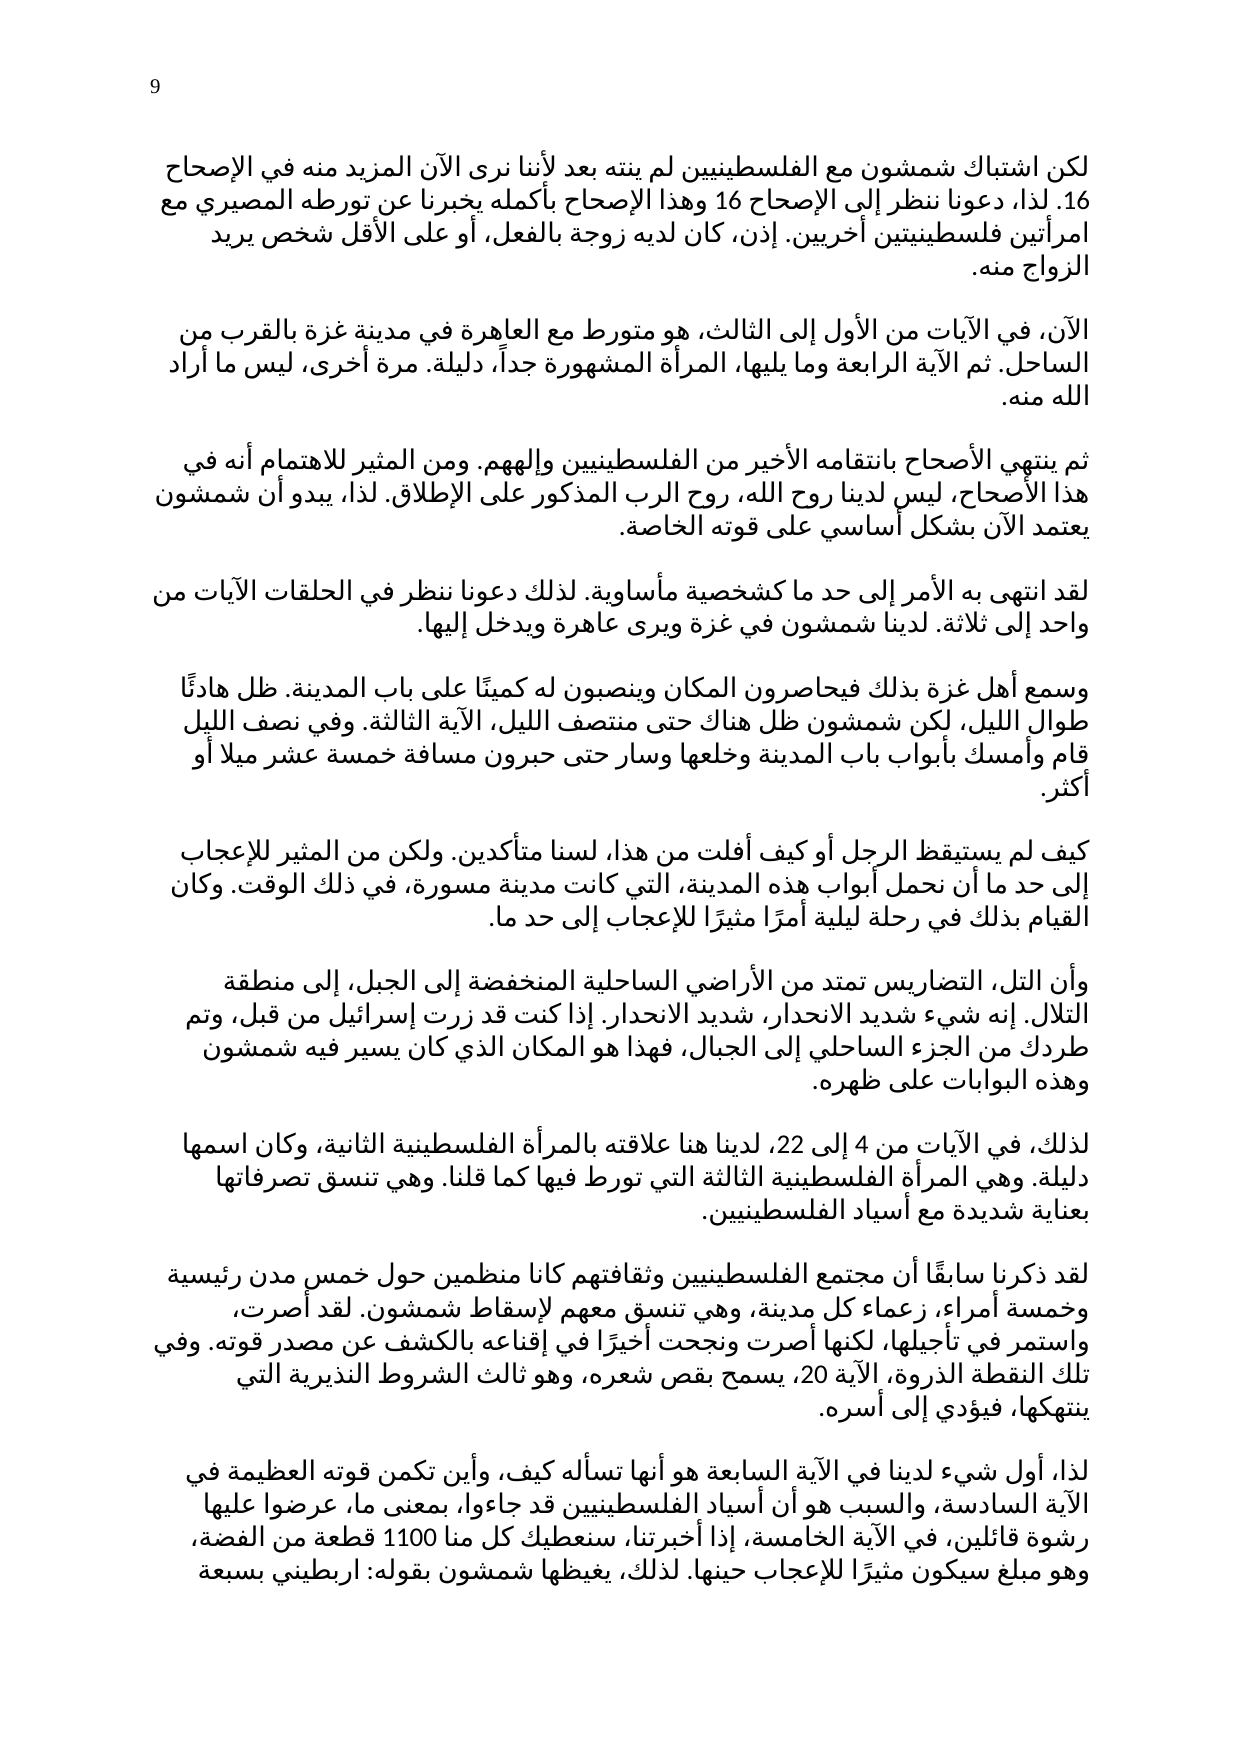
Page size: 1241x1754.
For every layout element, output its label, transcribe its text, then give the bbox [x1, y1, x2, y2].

text لقد انتهى به الأمر إلى حد ما كشخصية مأساوية. لذلك دعونا ننظر في الحلقات الآيات من واحد إلى ثلاثة. لدينا شمشون في غزة ويرى عاهرة ويدخل إليها. [150, 574, 1090, 640]
text لكن اشتباك شمشون مع الفلسطينيين لم ينته بعد لأننا نرى الآن المزيد منه في الإصحاح 16. لذا، دعونا ننظر إلى الإصحاح 16 وهذا الإصحاح بأكمله يخبرنا عن تورطه المصيري مع امرأتين فلسطينيتين أخريين. إذن، كان لديه زوجة بالفعل، أو على الأقل شخص يريد الزواج منه. [150, 150, 1090, 282]
text لقد ذكرنا سابقًا أن مجتمع الفلسطينيين وثقافتهم كانا منظمين حول خمس مدن رئيسية وخمسة أمراء، زعماء كل مدينة، وهي تنسق معهم لإسقاط شمشون. لقد أصرت، واستمر في تأجيلها، لكنها أصرت ونجحت أخيرًا في إقناعه بالكشف عن مصدر قوته. وفي تلك النقطة الذروة، الآية 20، يسمح بقص شعره، وهو ثالث الشروط النذيرية التي ينتهكها، فيؤدي إلى أسره. [150, 1258, 1090, 1423]
text وأن التل، التضاريس تمتد من الأراضي الساحلية المنخفضة إلى الجبل، إلى منطقة التلال. إنه شيء شديد الانحدار، شديد الانحدار. إذا كنت قد زرت إسرائيل من قبل، وتم طردك من الجزء الساحلي إلى الجبال، فهذا هو المكان الذي كان يسير فيه شمشون وهذه البوابات على ظهره. [150, 964, 1090, 1096]
text لذلك، في الآيات من 4 إلى 22، لدينا هنا علاقته بالمرأة الفلسطينية الثانية، وكان اسمها دليلة. وهي المرأة الفلسطينية الثالثة التي تورط فيها كما قلنا. وهي تنسق تصرفاتها بعناية شديدة مع أسياد الفلسطينيين. [150, 1127, 1090, 1227]
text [150, 1454, 1090, 1586]
text كيف لم يستيقظ الرجل أو كيف أفلت من هذا، لسنا متأكدين. ولكن من المثير للإعجاب إلى حد ما أن نحمل أبواب هذه المدينة، التي كانت مدينة مسورة، في ذلك الوقت. وكان القيام بذلك في رحلة ليلية أمرًا مثيرًا للإعجاب إلى حد ما. [150, 834, 1090, 933]
text وسمع أهل غزة بذلك فيحاصرون المكان وينصبون له كمينًا على باب المدينة. ظل هادئًا طوال الليل، لكن شمشون ظل هناك حتى منتصف الليل، الآية الثالثة. وفي نصف الليل قام وأمسك بأبواب باب المدينة وخلعها وسار حتى حبرون مسافة خمسة عشر ميلا أو أكثر. [150, 671, 1090, 803]
text ثم ينتهي الأصحاح بانتقامه الأخير من الفلسطينيين وإلههم. ومن المثير للاهتمام أنه في هذا الأصحاح، ليس لدينا روح الله، روح الرب المذكور على الإطلاق. لذا، يبدو أن شمشون يعتمد الآن بشكل أساسي على قوته الخاصة. [150, 443, 1090, 542]
text الآن، في الآيات من الأول إلى الثالث، هو متورط مع العاهرة في مدينة غزة بالقرب من الساحل. ثم الآية الرابعة وما يليها، المرأة المشهورة جداً، دليلة. مرة أخرى، ليس ما أراد الله منه. [150, 313, 1090, 412]
